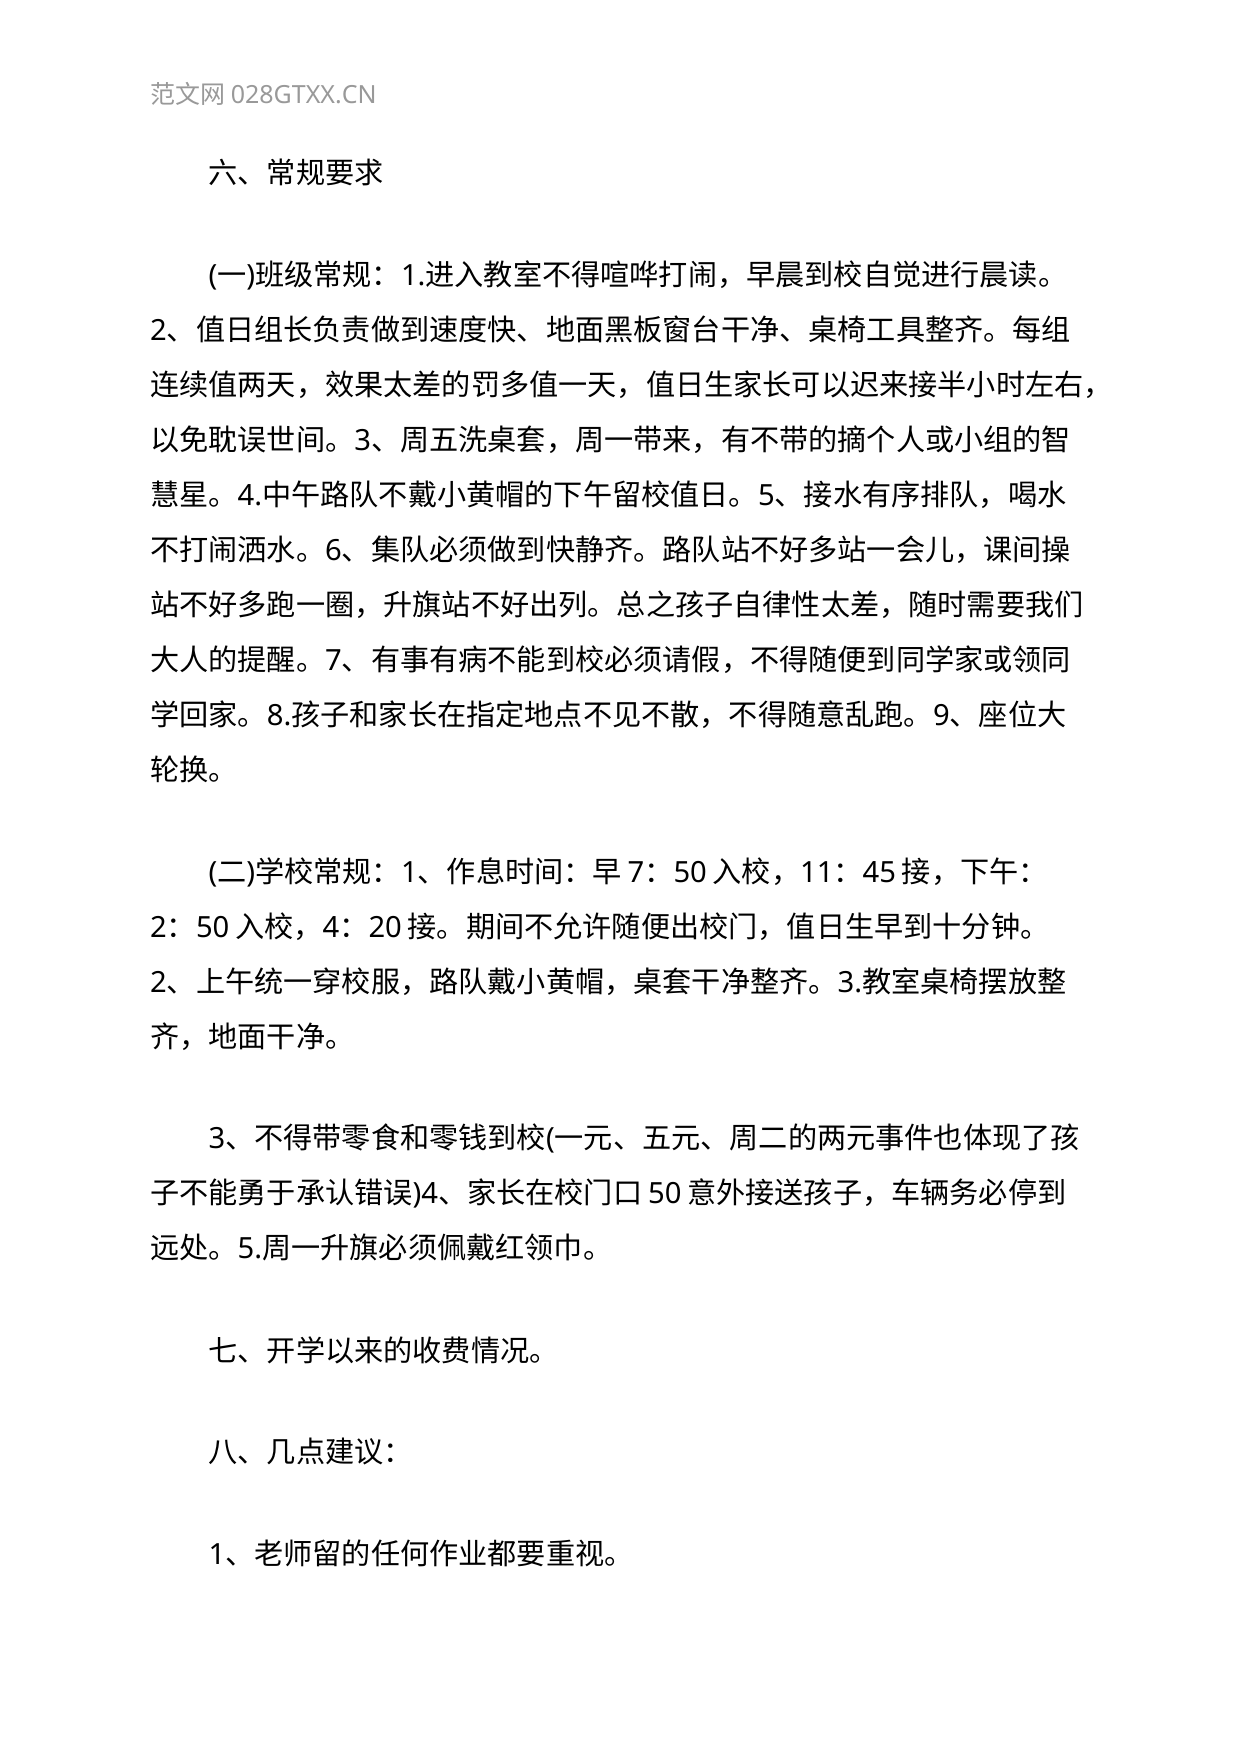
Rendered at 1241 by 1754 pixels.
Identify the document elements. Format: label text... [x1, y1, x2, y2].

text (一)班级常规：1.进入教室不得喧哗打闹，早晨到校自觉进行晨读。2、值日组长负责做到速度快、地面黑板窗台干净、桌椅工具整齐。每组连续值两天，效果太差的罚多值一天，值日生家长可以迟来接半小时左右，以免耽误世间。3、周五洗桌套，周一带来，有不带的摘个人或小组的智慧星。4.中午路队不戴小黄帽的下午留校值日。5、接水有序排队，喝水不打闹洒水。6、集队必须做到快静齐。路队站不好多站一会儿，课间操站不好多跑一圈，升旗站不好出列。总之孩子自律性太差，随时需要我们大人的提醒。7、有事有病不能到校必须请假，不得随便到同学家或领同学回家。8.孩子和家长在指定地点不见不散，不得随意乱跑。9、座位大轮换。 [150, 252, 1090, 789]
text 1、老师留的任何作业都要重视。 [150, 1531, 1090, 1573]
text 八、几点建议： [150, 1429, 1090, 1471]
text 七、开学以来的收费情况。 [150, 1327, 1090, 1369]
text 3、不得带零食和零钱到校(一元、五元、周二的两元事件也体现了孩子不能勇于承认错误)4、家长在校门口50意外接送孩子，车辆务必停到远处。5.周一升旗必须佩戴红领巾。 [150, 1115, 1090, 1267]
text (二)学校常规：1、作息时间：早7：50入校，11：45接，下午：2：50入校，4：20接。期间不允许随便出校门，值日生早到十分钟。2、上午统一穿校服，路队戴小黄帽，桌套干净整齐。3.教室桌椅摆放整齐，地面干净。 [150, 848, 1090, 1056]
text 六、常规要求 [150, 150, 1090, 192]
